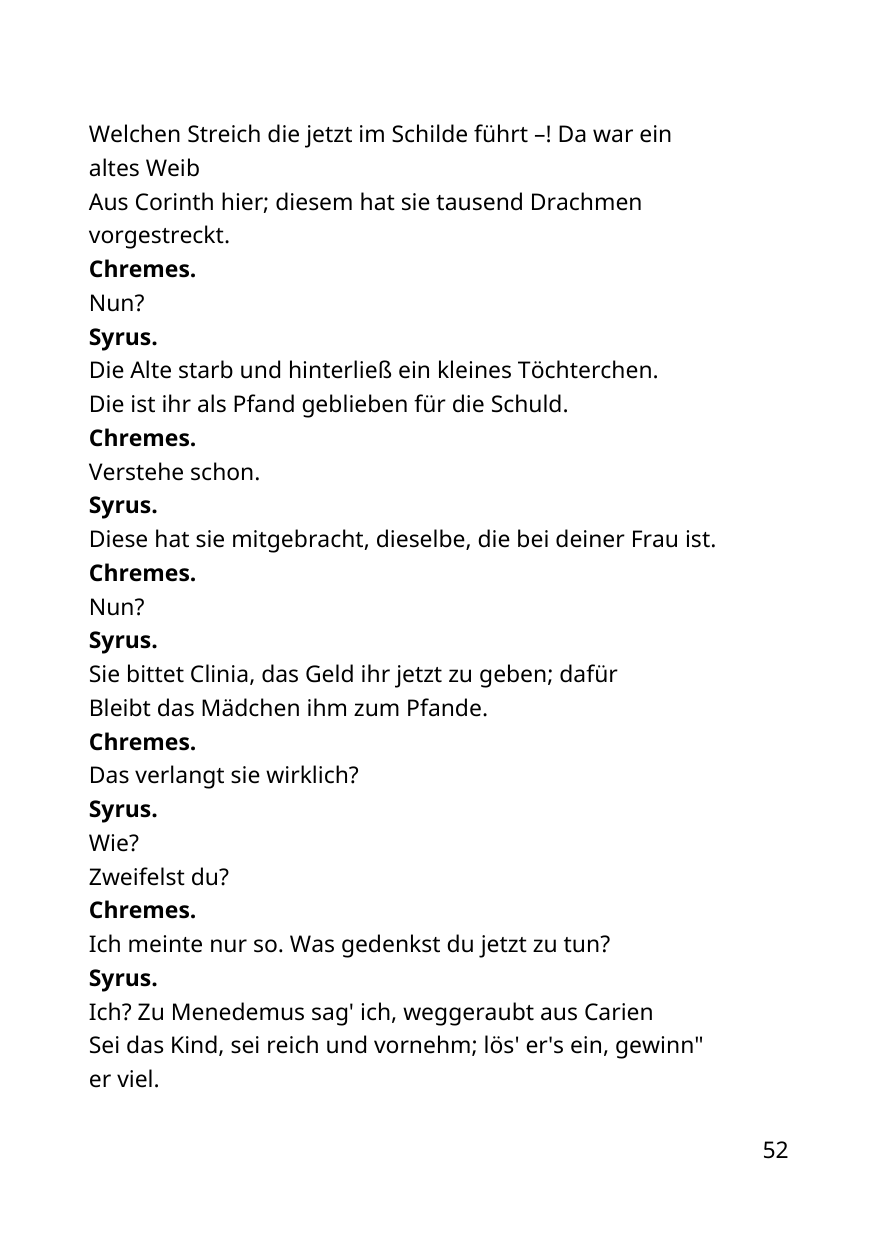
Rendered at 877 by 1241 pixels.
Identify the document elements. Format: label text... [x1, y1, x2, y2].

text Chremes. [89, 894, 788, 926]
text Chremes. [89, 557, 788, 588]
text Chremes. [89, 253, 788, 284]
text Die ist ihr als Pfand geblieben für die Schuld. [89, 388, 788, 419]
text Nun? [89, 591, 788, 622]
text Wie? [89, 827, 788, 858]
text Das verlangt sie wirklich? [89, 759, 788, 791]
text Ich meinte nur so. Was gedenkst du jetzt zu tun? [89, 928, 788, 959]
text Zweifelst du? [89, 861, 788, 892]
text Aus Corinth hier; diesem hat sie tausend Drachmen vorgestreckt. [89, 186, 788, 251]
text altes Weib [89, 152, 788, 183]
text Sei das Kind, sei reich und vornehm; lös' er's ein, gewinn" [89, 1029, 788, 1061]
text Ich? Zu Menedemus sag' ich, weggeraubt aus Carien [89, 996, 788, 1027]
text Syrus. [89, 624, 788, 656]
text er viel. [89, 1063, 788, 1094]
text Syrus. [89, 321, 788, 352]
text Sie bittet Clinia, das Geld ihr jetzt zu geben; dafür [89, 658, 788, 689]
text Nun? [89, 287, 788, 318]
text Welchen Streich die jetzt im Schilde führt –! Da war ein [89, 118, 788, 149]
text Chremes. [89, 422, 788, 453]
text Die Alte starb und hinterließ ein kleines Töchterchen. [89, 354, 788, 386]
text Syrus. [89, 962, 788, 993]
text Bleibt das Mädchen ihm zum Pfande. [89, 692, 788, 723]
text Chremes. [89, 726, 788, 757]
text Syrus. [89, 793, 788, 824]
text Diese hat sie mitgebracht, dieselbe, die bei deiner Frau ist. [89, 523, 788, 554]
text Verstehe schon. [89, 456, 788, 487]
text Syrus. [89, 489, 788, 521]
